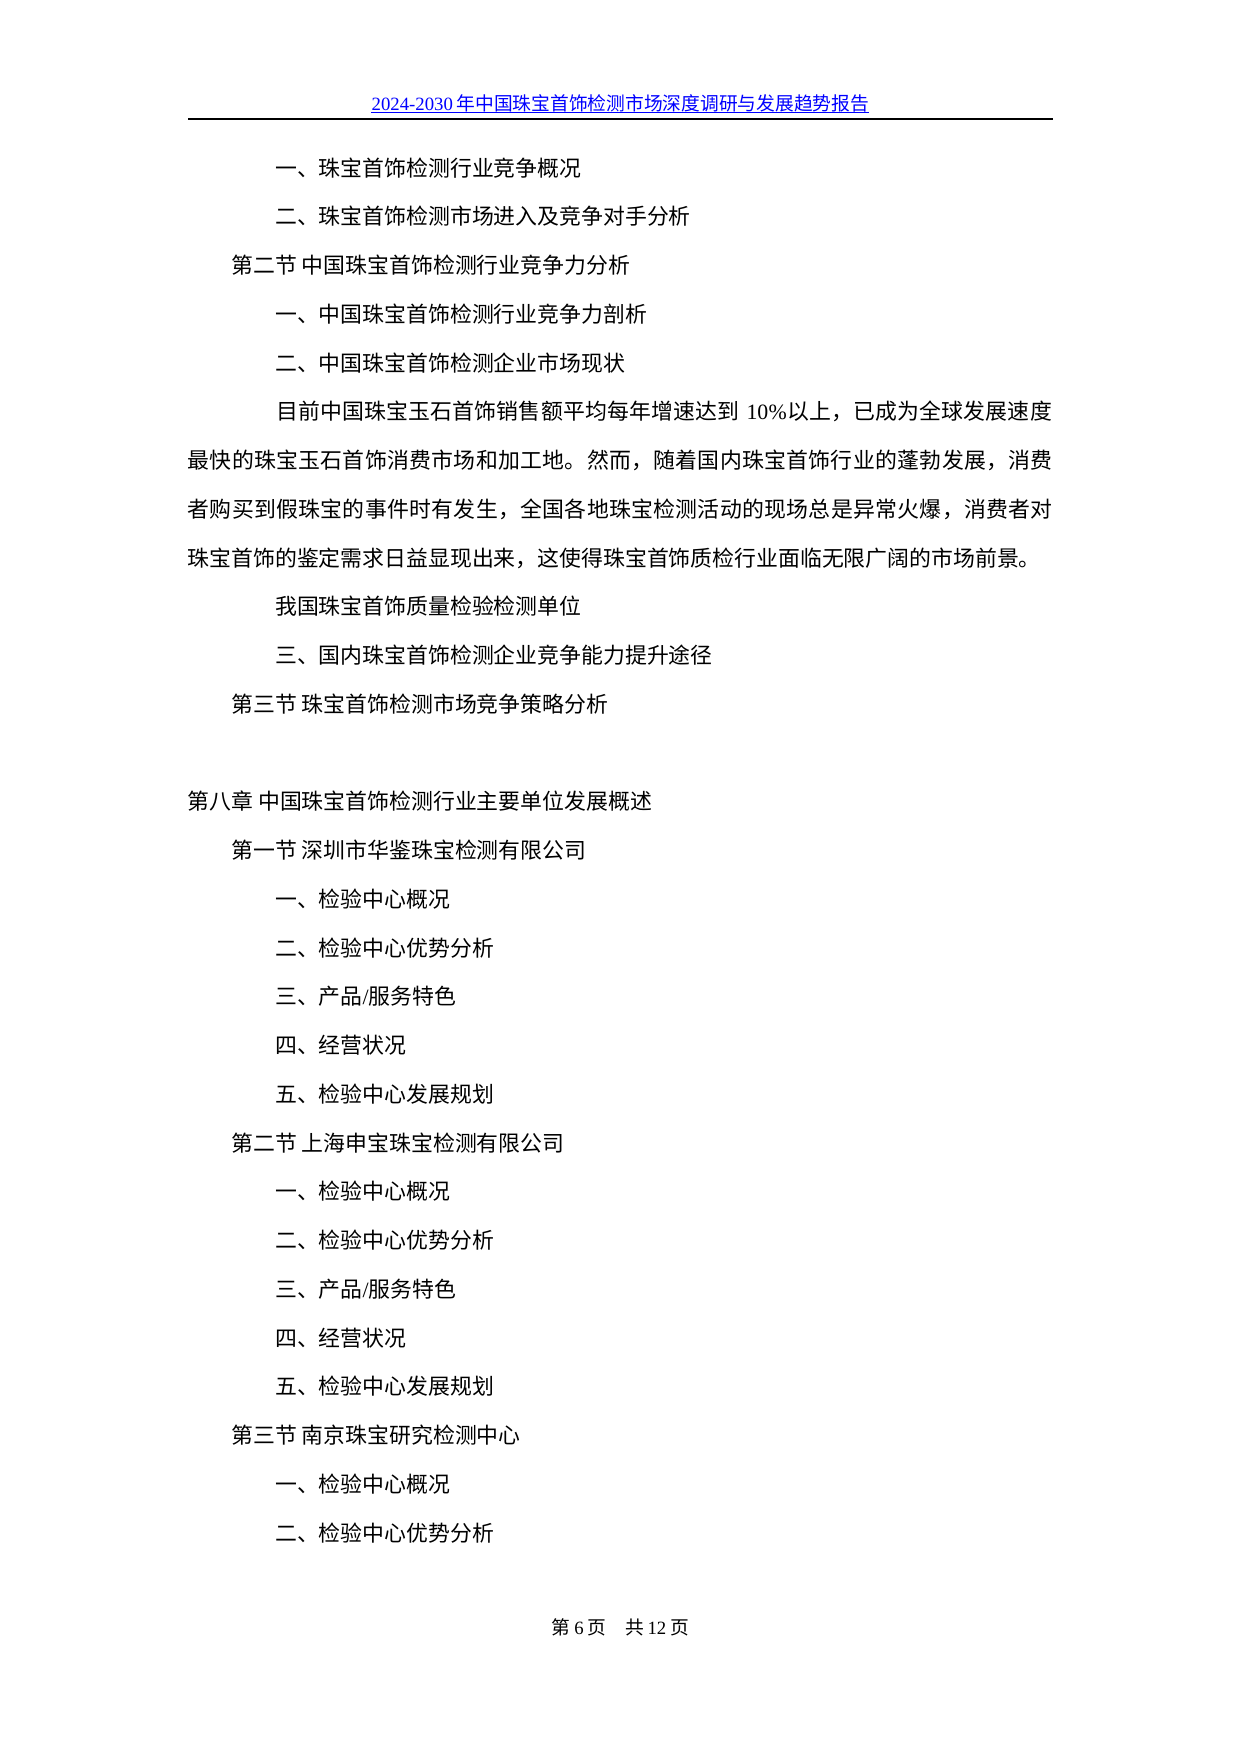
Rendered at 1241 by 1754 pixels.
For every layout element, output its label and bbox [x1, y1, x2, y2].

text [187, 150, 1053, 1548]
